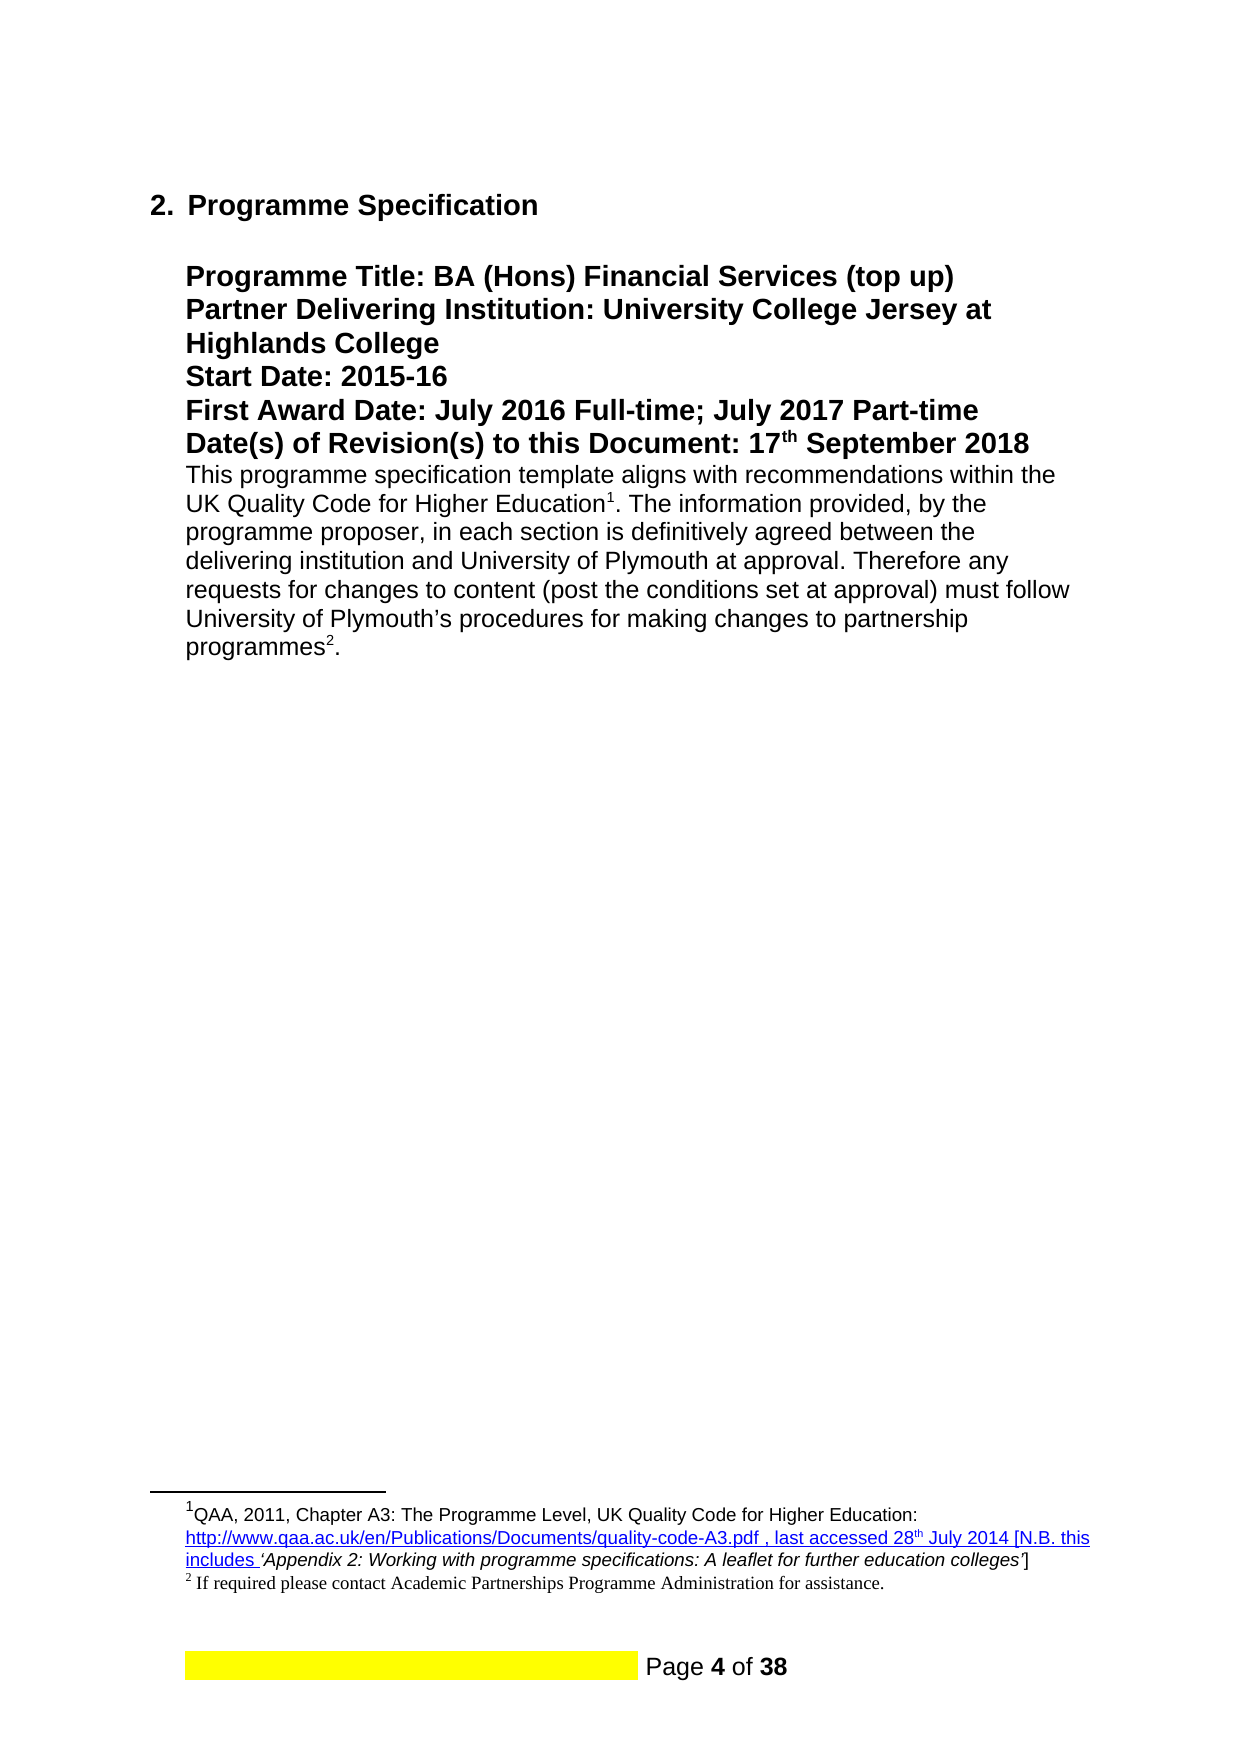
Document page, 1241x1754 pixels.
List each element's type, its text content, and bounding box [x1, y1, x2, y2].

subtitle Programme Specification [150, 187, 1090, 221]
text Programme Title: BA (Hons) Financial Services (top up) [185, 258, 1090, 292]
text First Award Date: July 2016 Full-time; July 2017 Part-time [185, 393, 1090, 426]
text Date(s) of Revision(s) to this Document: 17th September 2018 [185, 426, 1090, 460]
text This programme specification template aligns with recommendations within the UK Quality Code for Higher Education. The information provided, by the programme proposer, in each section is definitively agreed between the delivering institution and University of Plymouth at approval. Therefore any requests for changes to content (post the conditions set at approval) must follow University of Plymouth’s procedures for making changes to partnership programmes. [185, 460, 1090, 661]
text Start Date: 2015-16 [185, 359, 1090, 393]
text Partner Delivering Institution: University College Jersey at Highlands College [185, 292, 1090, 359]
